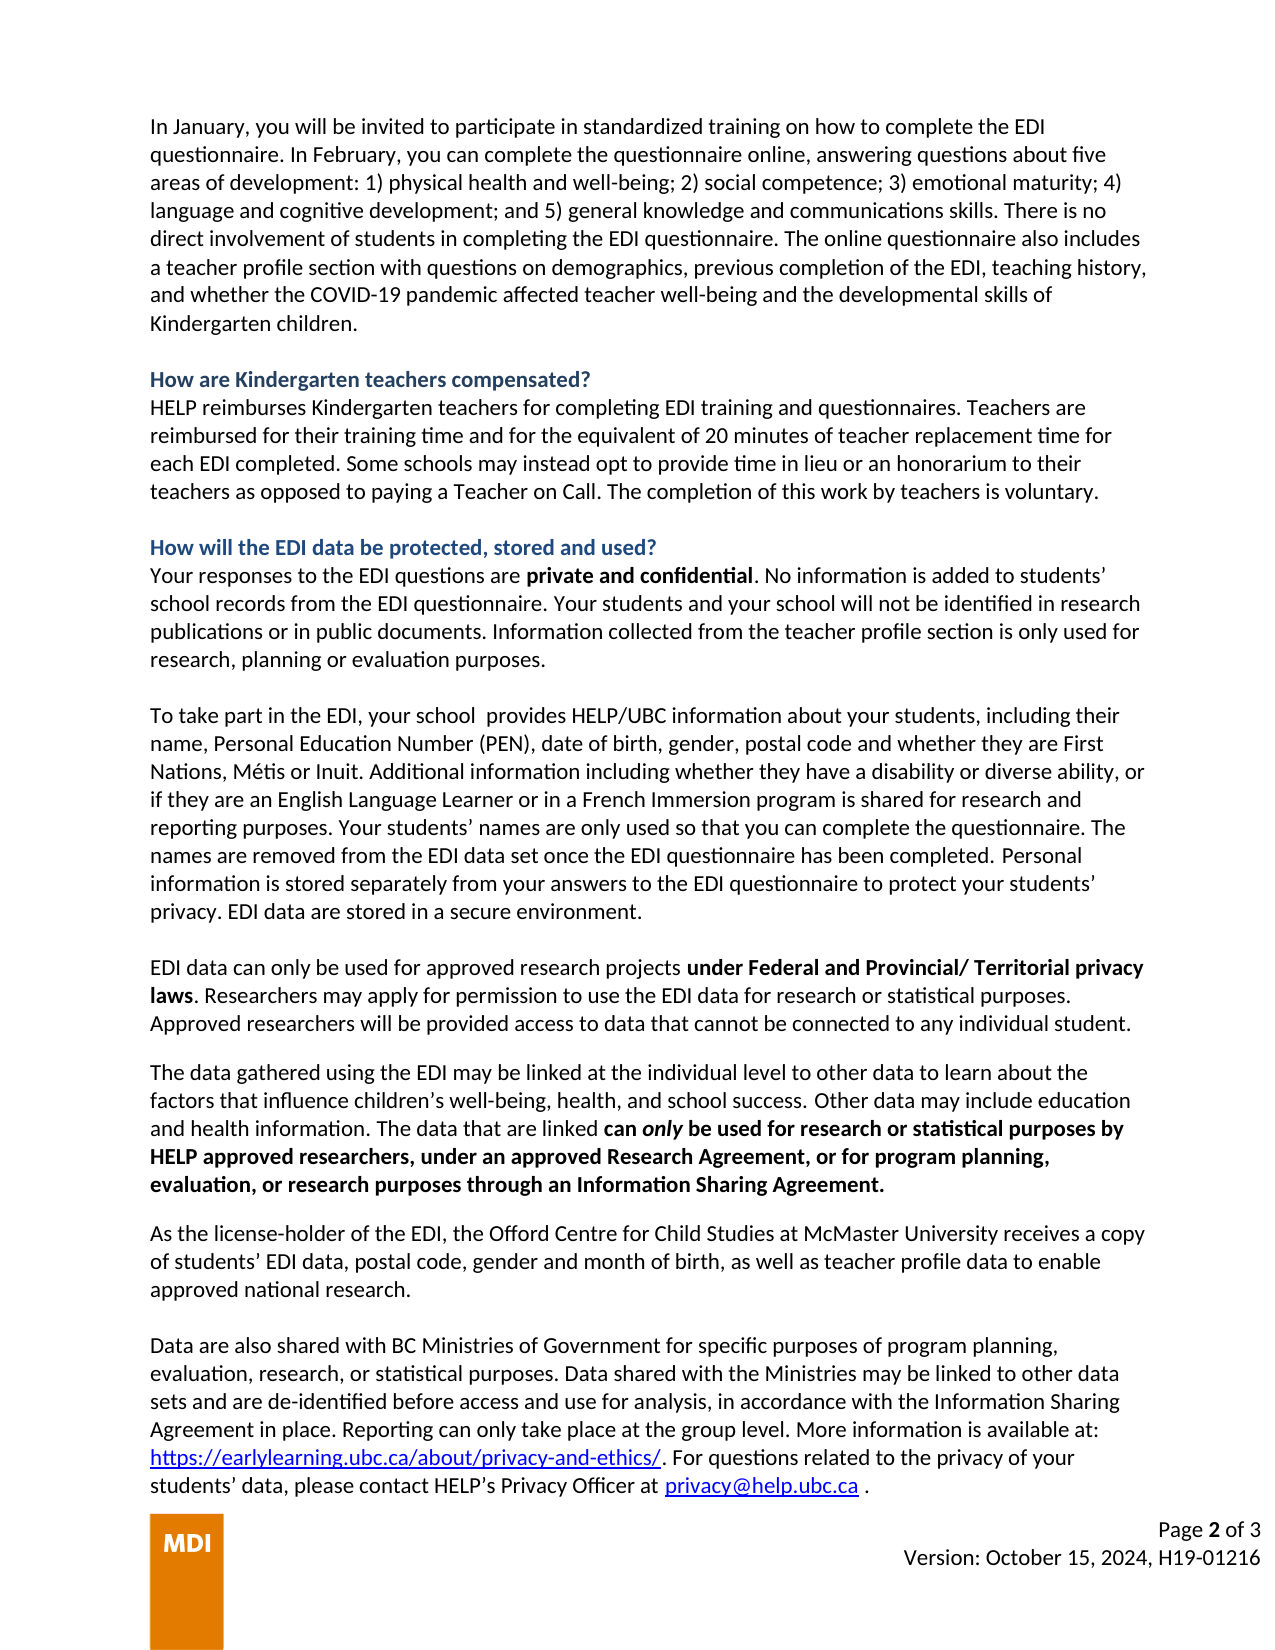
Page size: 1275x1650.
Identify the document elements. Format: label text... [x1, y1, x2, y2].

text The data gathered using the EDI may be linked at the individual level to other data to learn about the factors that influence children’s well-being, health, and school success. Other data may include education and health information. The data that are linked can only be used for research or statistical purposes by HELP approved researchers, under an approved Research Agreement, or for program planning, evaluation, or research purposes through an Information Sharing Agreement. [150, 1058, 1153, 1198]
subtitle How are Kindergarten teachers compensated? [150, 365, 1153, 393]
text As the license-holder of the EDI, the Offord Centre for Child Studies at McMaster University receives a copy of students’ EDI data, postal code, gender and month of birth, as well as teacher profile data to enable approved national research. [150, 1219, 1153, 1303]
text HELP reimburses Kindergarten teachers for completing EDI training and questionnaires. Teachers are reimbursed for their training time and for the equivalent of 20 minutes of teacher replacement time for each EDI completed. Some schools may instead opt to provide time in lieu or an honorarium to their teachers as opposed to paying a Teacher on Call. The completion of this work by teachers is voluntary. [150, 393, 1153, 505]
text Your responses to the EDI questions are private and confidential. No information is added to students’ school records from the EDI questionnaire. Your students and your school will not be identified in research publications or in public documents. Information collected from the teacher profile section is only used for research, planning or evaluation purposes. [150, 561, 1153, 673]
text In January, you will be invited to participate in standardized training on how to complete the EDI questionnaire. In February, you can complete the questionnaire online, answering questions about five areas of development: 1) physical health and well-being; 2) social competence; 3) emotional maturity; 4) language and cognitive development; and 5) general knowledge and communications skills. There is no direct involvement of students in completing the EDI questionnaire. The online questionnaire also includes a teacher profile section with questions on demographics, previous completion of the EDI, teaching history, and whether the COVID-19 pandemic affected teacher well-being and the developmental skills of Kindergarten children. [150, 112, 1153, 337]
picture [150, 1514, 224, 1650]
text EDI data can only be used for approved research projects under Federal and Provincial/ Territorial privacy laws. Researchers may apply for permission to use the EDI data for research or statistical purposes. Approved researchers will be provided access to data that cannot be connected to any individual student. [150, 953, 1153, 1037]
text Data are also shared with BC Ministries of Government for specific purposes of program planning, evaluation, research, or statistical purposes. Data shared with the Ministries may be linked to other data sets and are de-identified before access and use for analysis, in accordance with the Information Sharing Agreement in place. Reporting can only take place at the group level. More information is available at: https://earlylearning.ubc.ca/about/privacy-and-ethics/. For questions related to the privacy of your students’ data, please contact HELP’s Privacy Officer at privacy@help.ubc.ca . [150, 1331, 1153, 1499]
subtitle How will the EDI data be protected, stored and used? [150, 533, 1153, 561]
text To take part in the EDI, your school provides HELP/UBC information about your students, including their name, Personal Education Number (PEN), date of birth, gender, postal code and whether they are First Nations, Métis or Inuit. Additional information including whether they have a disability or diverse ability, or if they are an English Language Learner or in a French Immersion program is shared for research and reporting purposes. Your students’ names are only used so that you can complete the questionnaire. The names are removed from the EDI data set once the EDI questionnaire has been completed. Personal information is stored separately from your answers to the EDI questionnaire to protect your students’ privacy. EDI data are stored in a secure environment. [150, 701, 1153, 925]
